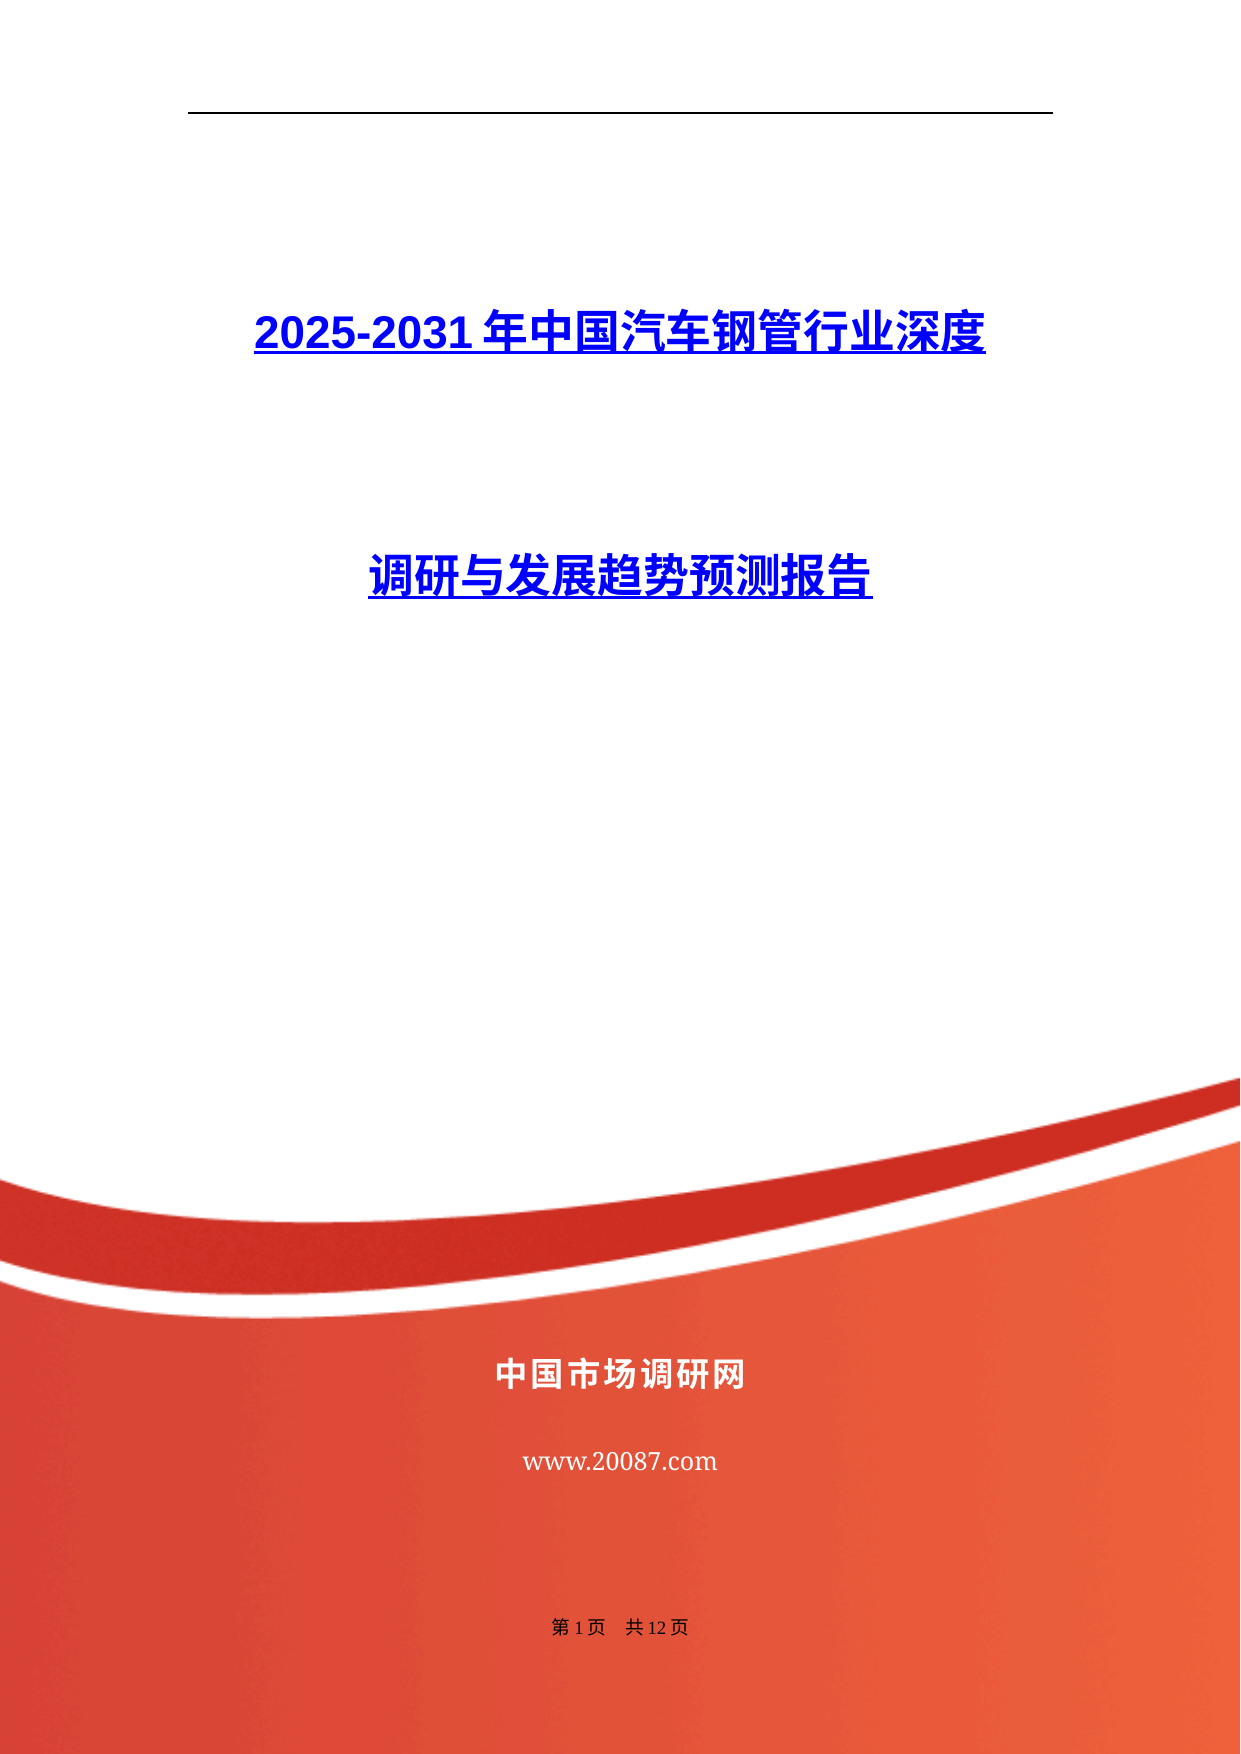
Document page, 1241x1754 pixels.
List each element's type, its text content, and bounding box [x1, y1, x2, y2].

subtitle 中国市场调研网 [187, 1339, 1053, 1404]
table_header 2025-2031年中国汽车钢管行业深度调研与发展趋势预测报告 [188, 207, 1053, 773]
text www.20087.com [187, 1428, 1053, 1493]
picture [0, 1006, 1241, 1754]
